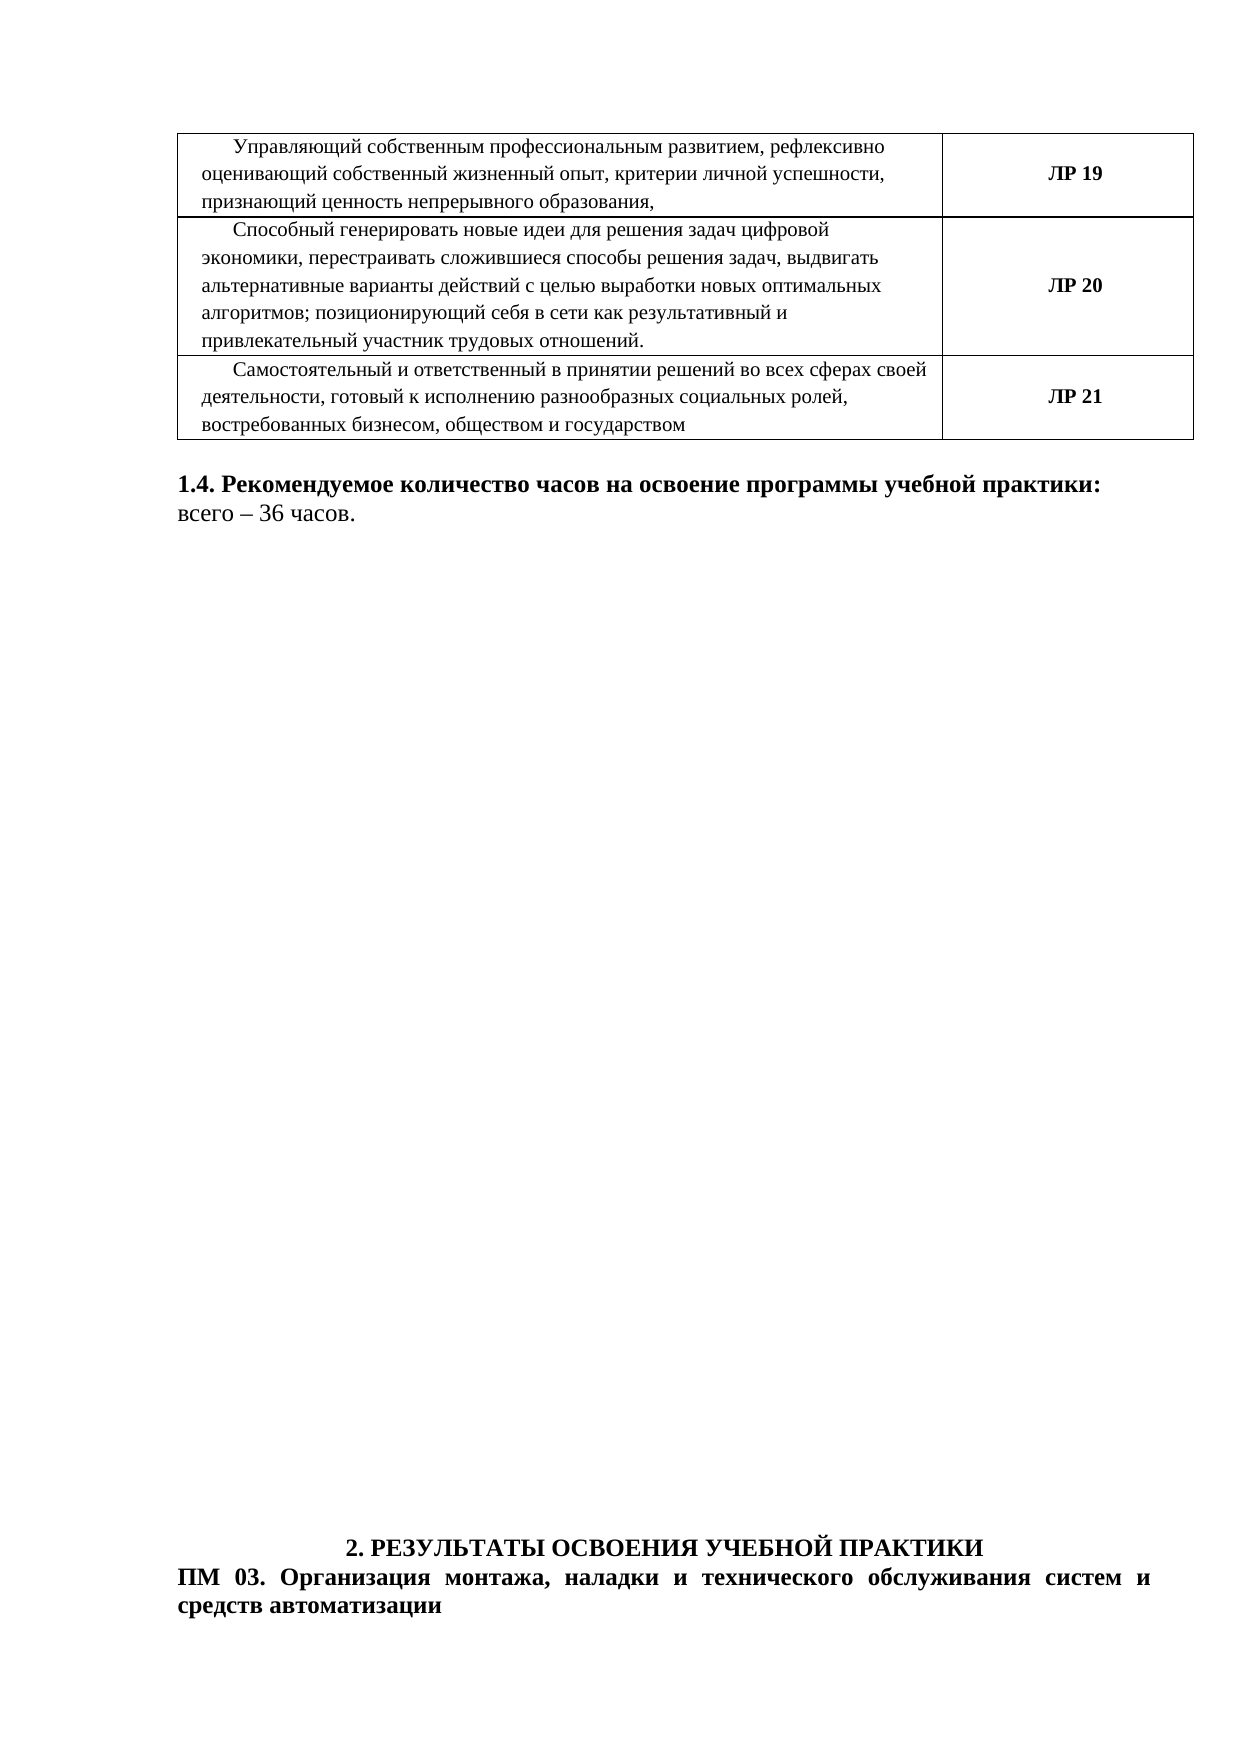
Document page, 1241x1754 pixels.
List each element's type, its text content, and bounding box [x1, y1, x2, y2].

table_cell ЛР 20 [943, 218, 1193, 355]
table_cell ЛР 19 [943, 134, 1193, 216]
table_cell Управляющий собственным профессиональным развитием, рефлексивно оценивающий собственный жизненный опыт, критерии личной успешности, признающий ценность непрерывного образования, [178, 134, 942, 216]
text 2. РЕЗУЛЬТАТЫ ОСВОЕНИЯ УЧЕБНОЙ ПРАКТИКИ [177, 1533, 1152, 1562]
table_cell Самостоятельный и ответственный в принятии решений во всех сферах своей деятельности, готовый к исполнению разнообразных социальных ролей, востребованных бизнесом, обществом и государством [178, 356, 942, 439]
text всего – 36 часов. [177, 498, 1152, 527]
text ПМ 03. Организация монтажа, наладки и технического обслуживания систем и средств автоматизации [177, 1562, 1152, 1619]
text 1.4. Рекомендуемое количество часов на освоение программы учебной практики: [177, 469, 1152, 498]
table_cell ЛР 21 [943, 356, 1193, 439]
table_cell Способный генерировать новые идеи для решения задач цифровой экономики, перестраивать сложившиеся способы решения задач, выдвигать альтернативные варианты действий с целью выработки новых оптимальных алгоритмов; позиционирующий себя в сети как результативный и привлекательный участник трудовых отношений. [178, 218, 942, 355]
